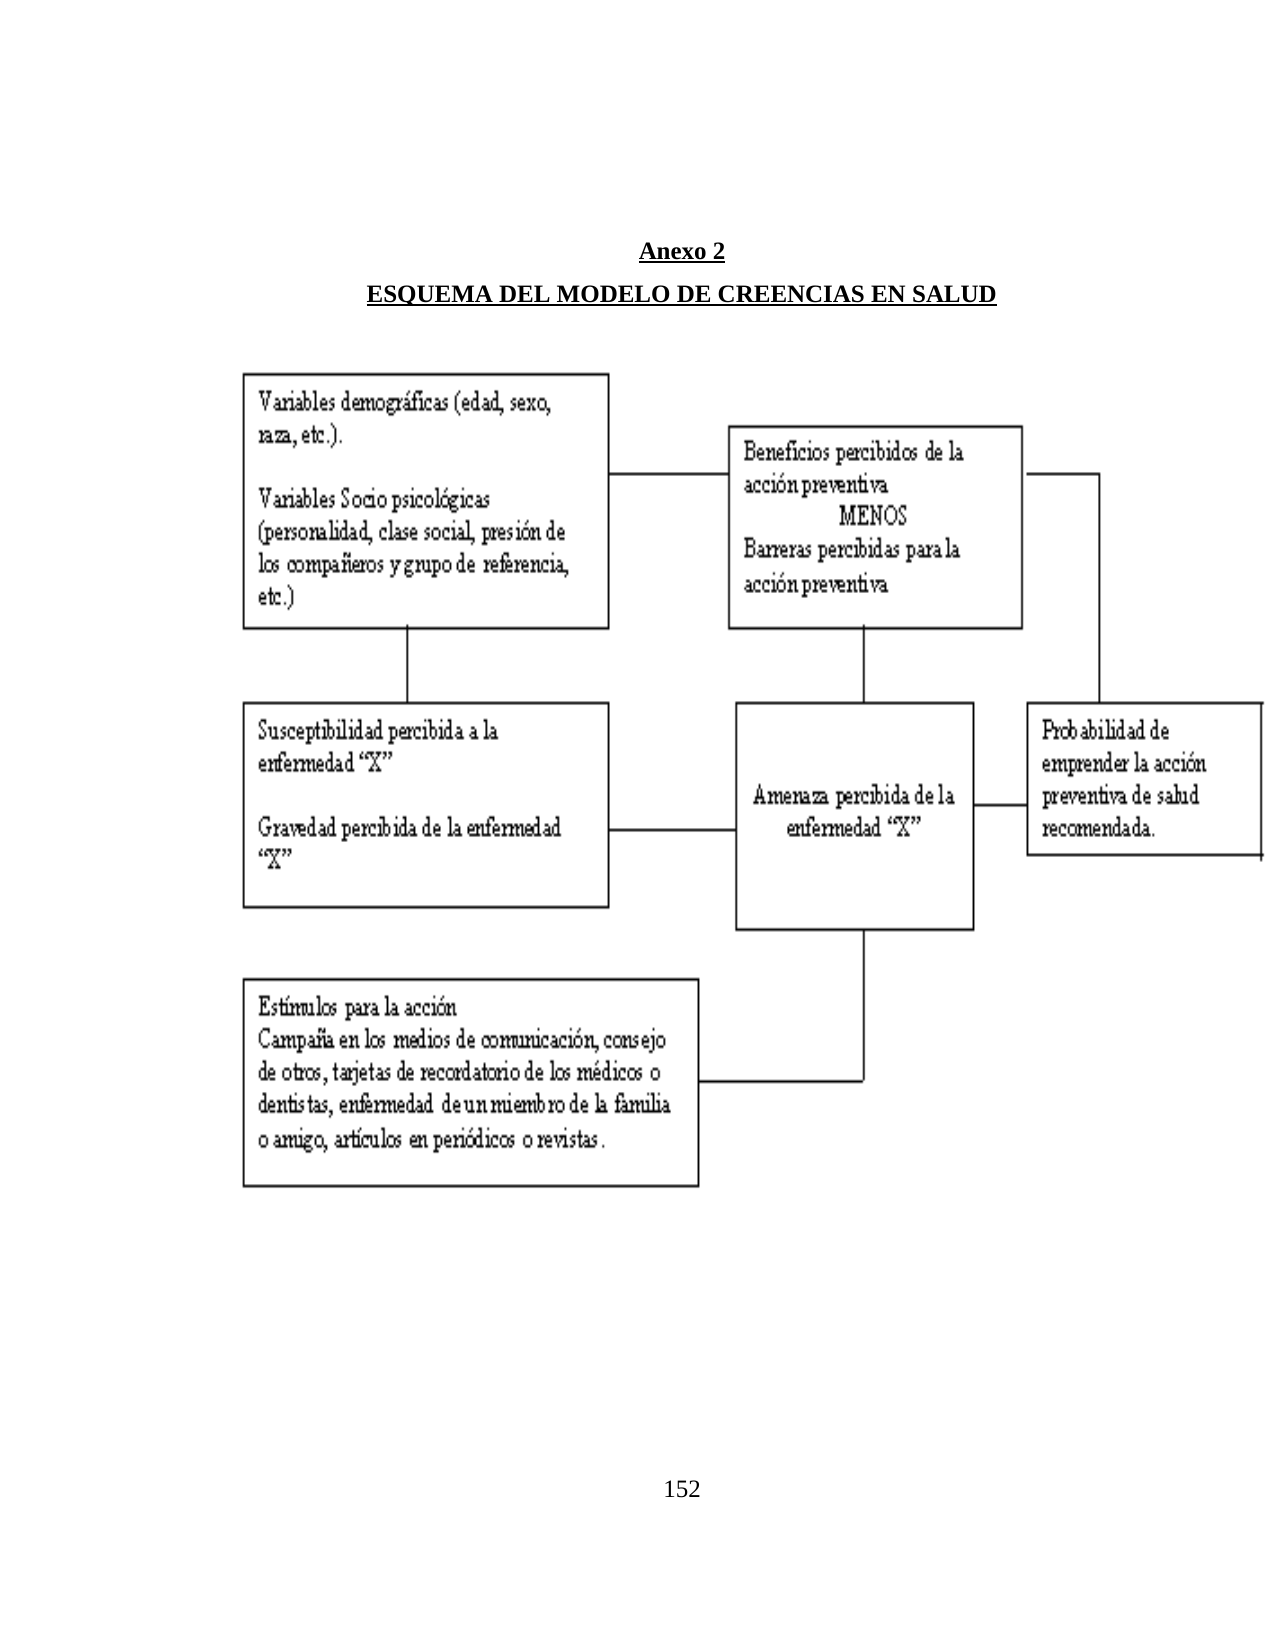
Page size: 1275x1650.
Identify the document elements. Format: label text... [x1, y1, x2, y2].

picture [227, 344, 1275, 1213]
text ESQUEMA DEL MODELO DE CREENCIAS EN SALUD [236, 279, 1127, 308]
text Anexo 2 [236, 236, 1127, 265]
